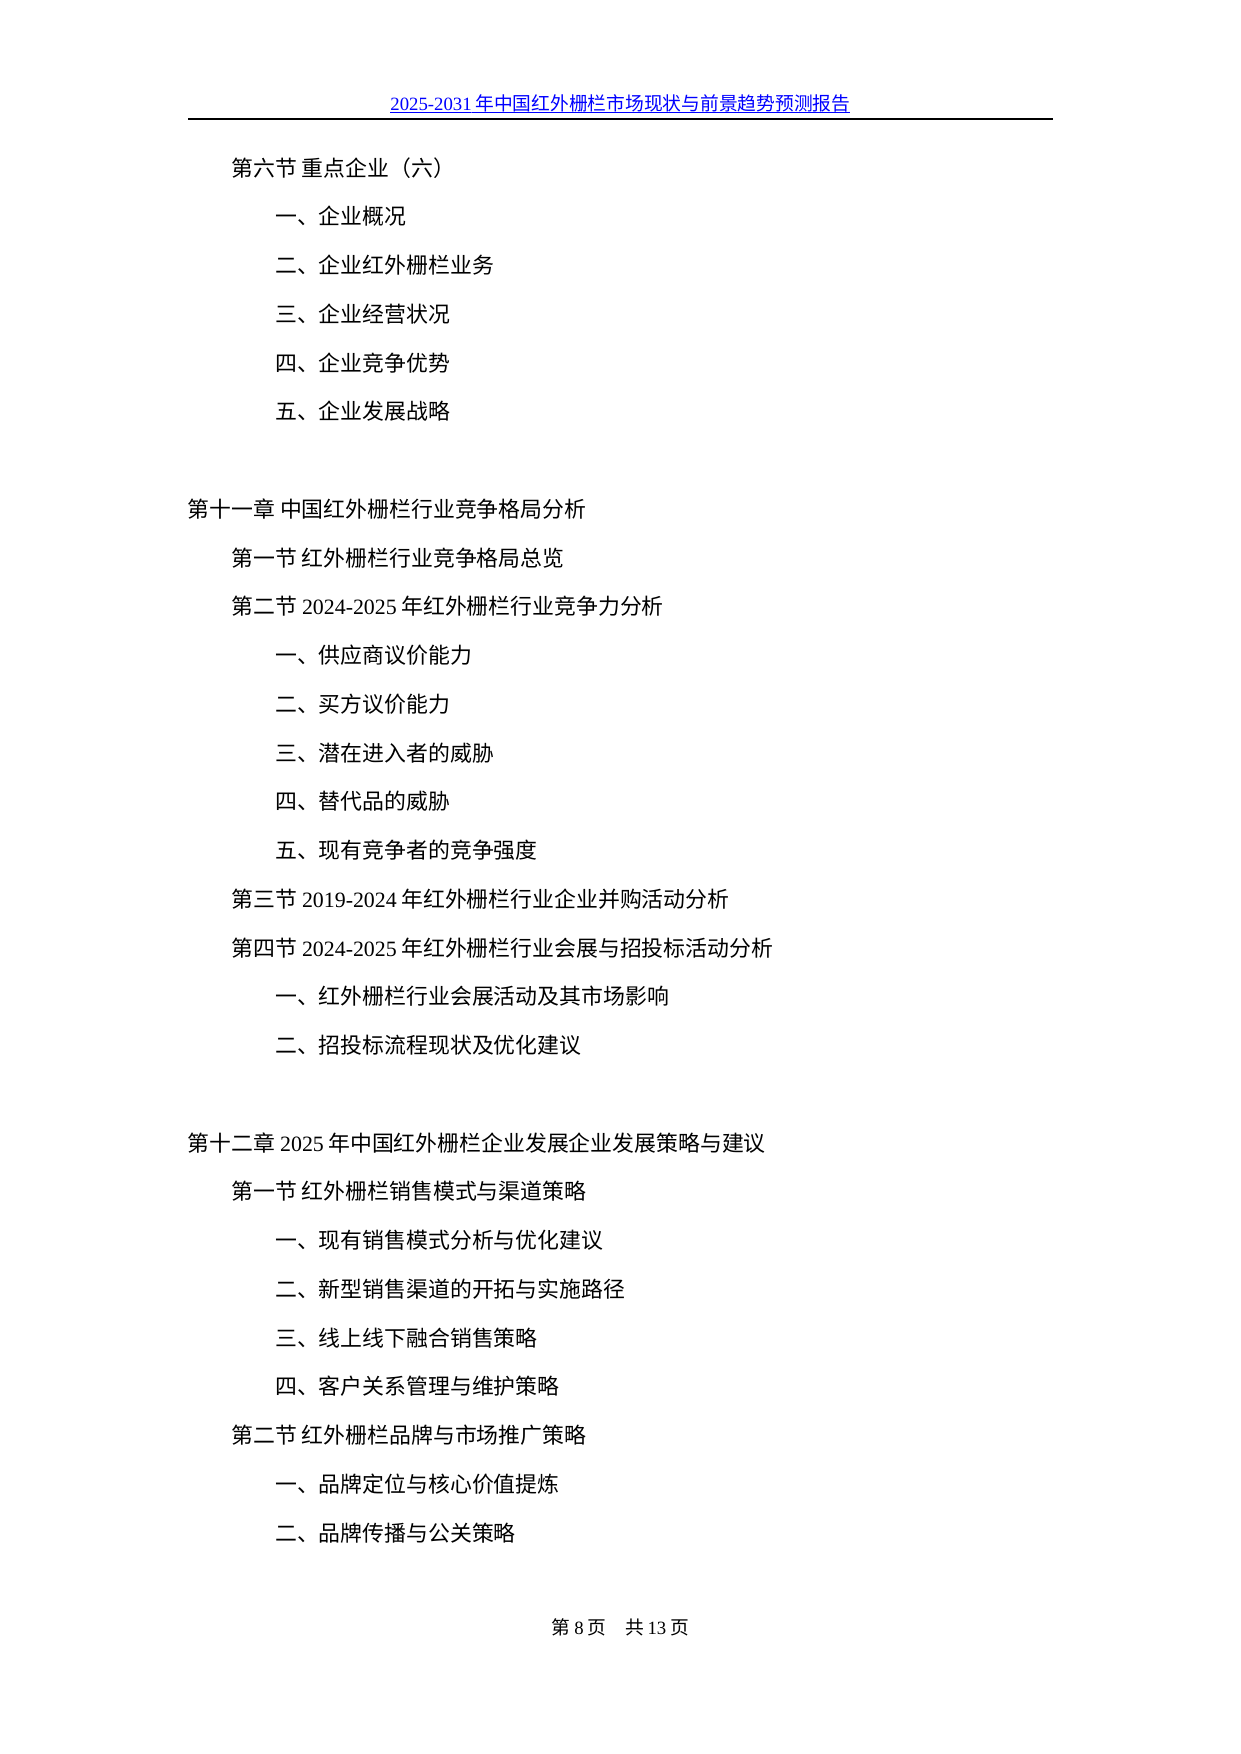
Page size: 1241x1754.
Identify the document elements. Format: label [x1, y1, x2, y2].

text [187, 150, 1053, 1548]
